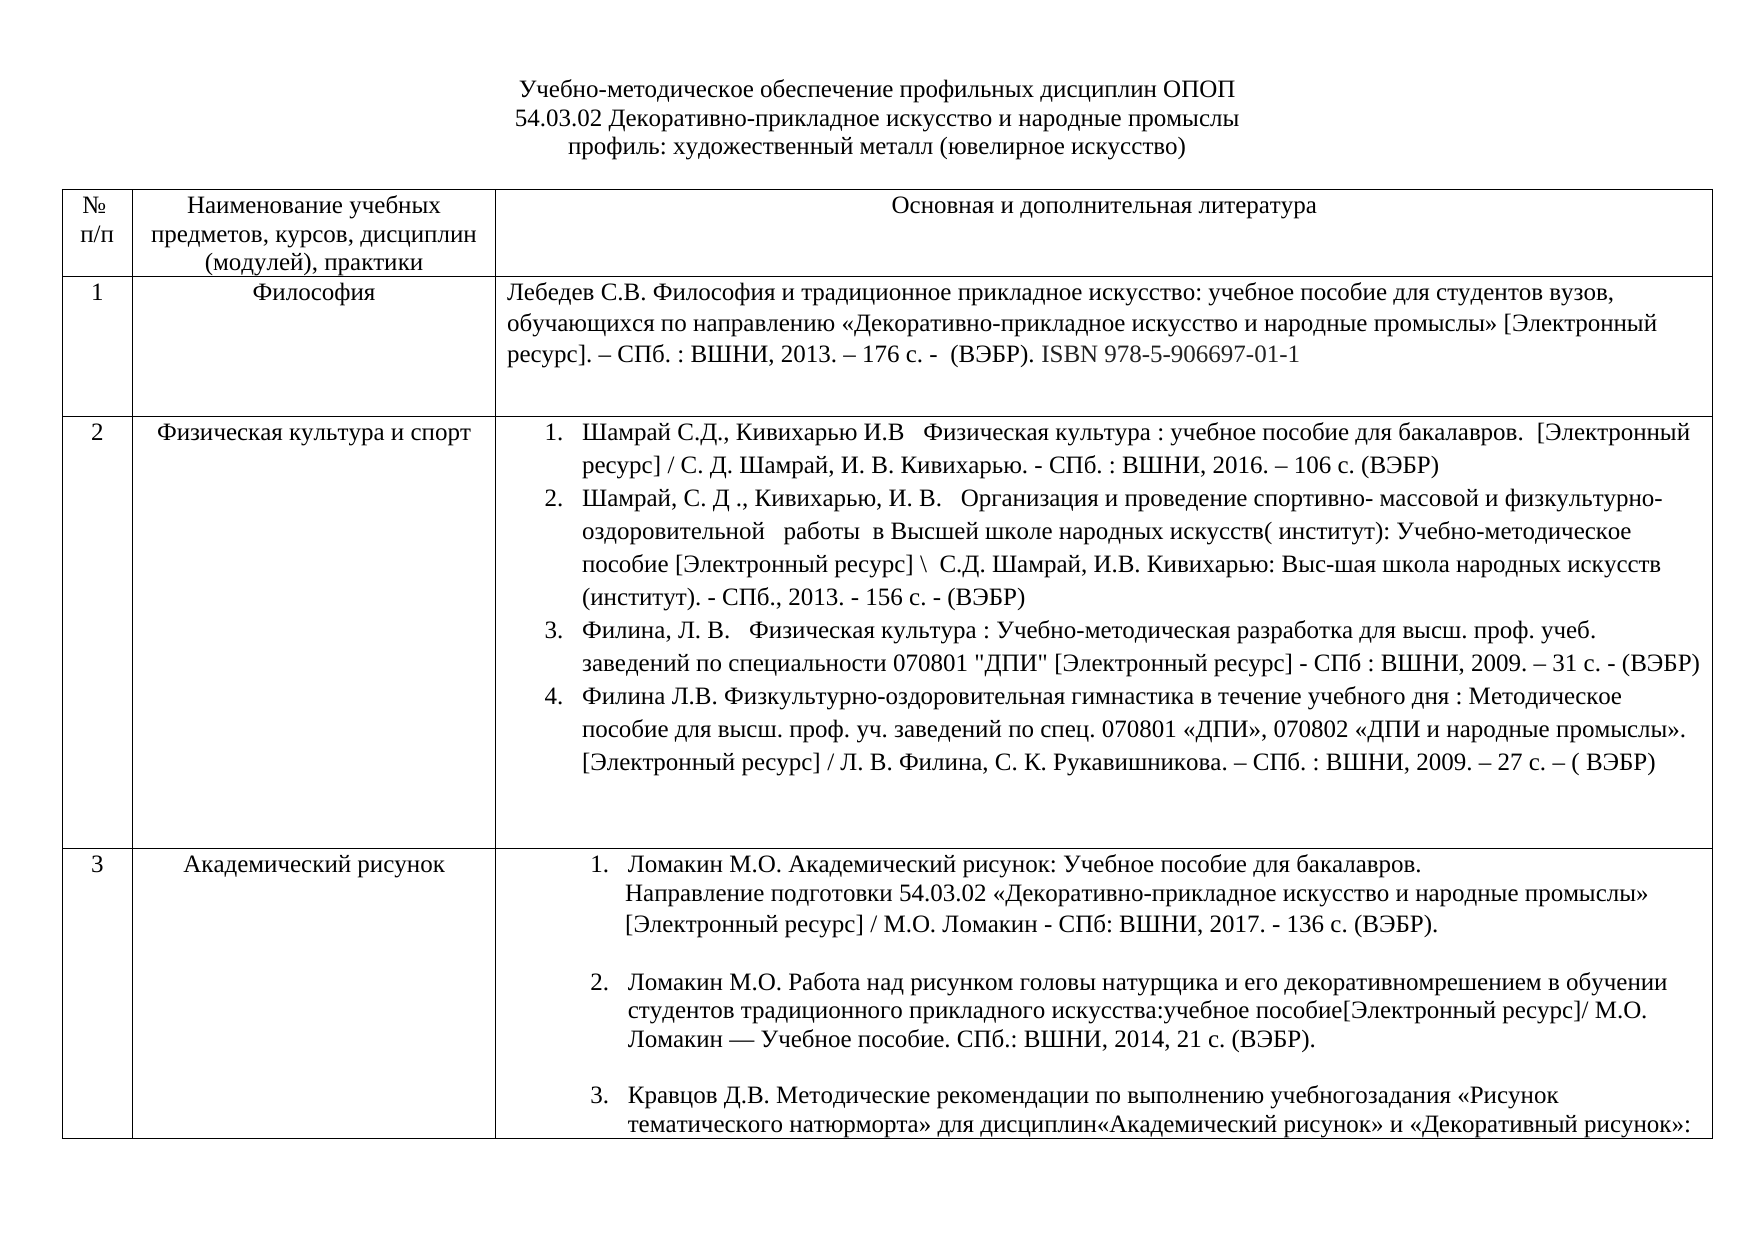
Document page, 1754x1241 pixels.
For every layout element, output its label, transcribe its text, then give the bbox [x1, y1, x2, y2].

table_cell 1 [63, 277, 132, 416]
table_cell Физическая культура и спорт [133, 417, 495, 848]
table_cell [496, 849, 1712, 1138]
table_cell Шамрай С.Д., Кивихарью И.В Физическая культура : учебное пособие для бакалавров. [Электронный ресурс] / С. Д. Шамрай, И. В. Кивихарью. - СПб. : ВШНИ, 2016. – 106 с. (ВЭБР) Шамрай, С. Д ., Кивихарью, И. В. Организация и проведение спортивно- массовой и физкультурно-оздоровительной работы в Высшей школе народных искусств( институт): Учебно-методическое пособие [Электронный ресурс] \ С.Д. Шамрай, И.В. Кивихарью: Выс-шая школа народных искусств (институт). - СПб., 2013. - 156 с. - (ВЭБР) Филина, Л. В. Физическая культура : Учебно-методическая разработка для высш. проф. учеб. заведений по специальности 070801 "ДПИ" [Электронный ресурс] - СПб : ВШНИ, 2009. – 31 с. - (ВЭБР) Филина Л.В. Физкультурно-оздоровительная гимнастика в течение учебного дня : Методическое пособие для высш. проф. уч. заведений по спец. 070801 «ДПИ», 070802 «ДПИ и народные промыслы». [Электронный ресурс] / Л. В. Филина, С. К. Рукавишникова. – СПб. : ВШНИ, 2009. – 27 с. – ( ВЭБР) [496, 417, 1712, 848]
table_cell Лебедев С.В. Философия и традиционное прикладное искусство: учебное пособие для студентов вузов, обучающихся по направлению «Декоративно-прикладное искусство и народные промыслы» [Электронный ресурс]. – СПб. : ВШНИ, 2013. – 176 с. - (ВЭБР). ISBN 978-5-906697-01-1 [496, 277, 1712, 416]
text 54.03.02 Декоративно-прикладное искусство и народные промыслы [118, 103, 1636, 131]
text профиль: художественный металл (ювелирное искусство) [118, 131, 1636, 160]
table_cell 2 [63, 417, 132, 848]
text Учебно-методическое обеспечение профильных дисциплин ОПОП [118, 74, 1636, 103]
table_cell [133, 849, 495, 1138]
table_header Основная и дополнительная литература [496, 190, 1712, 276]
table_cell Философия [133, 277, 495, 416]
table_header № п/п [63, 190, 132, 276]
table_cell 3 [63, 849, 132, 1138]
table_header Наименование учебных предметов, курсов, дисциплин (модулей), практики [133, 190, 495, 276]
